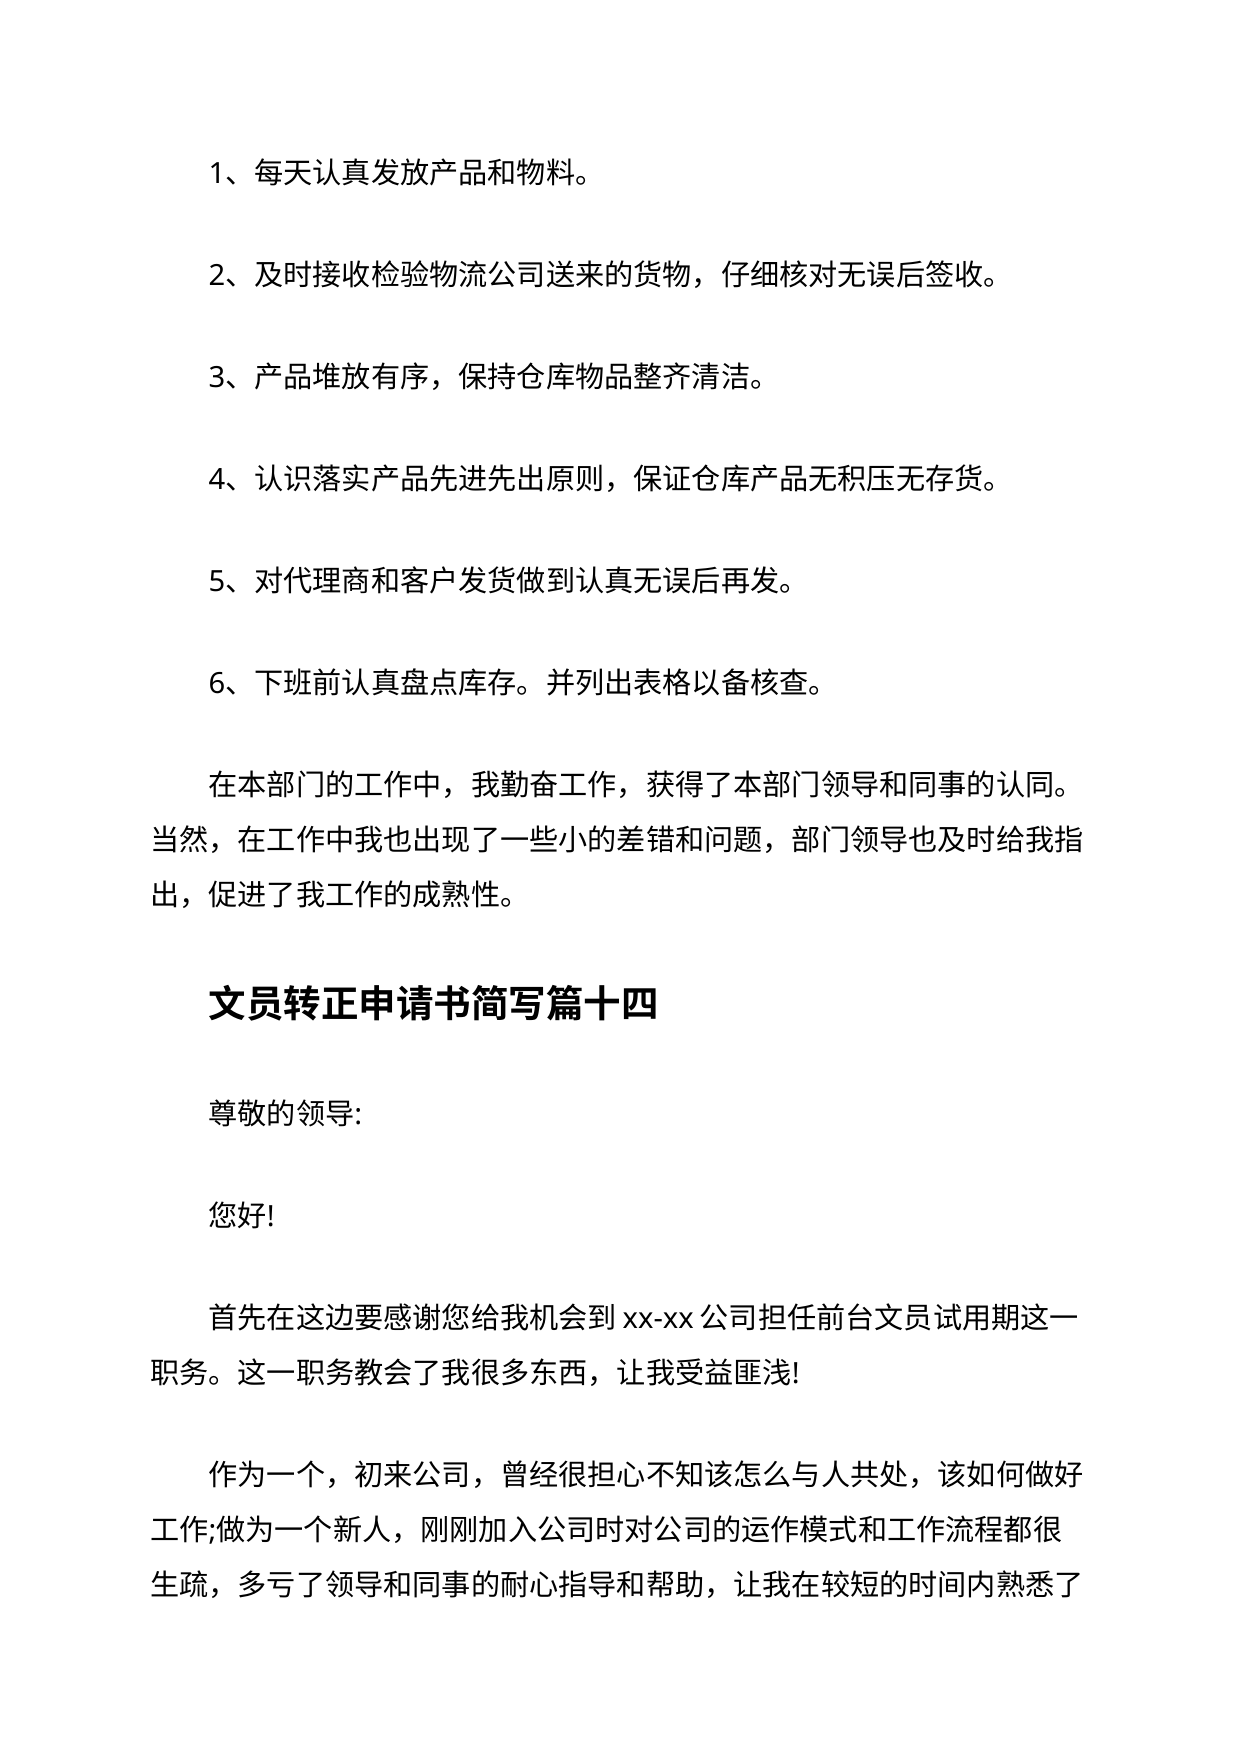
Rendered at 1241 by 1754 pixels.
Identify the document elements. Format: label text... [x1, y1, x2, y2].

text 2、及时接收检验物流公司送来的货物，仔细核对无误后签收。 [150, 252, 1090, 294]
text 6、下班前认真盘点库存。并列出表格以备核查。 [150, 660, 1090, 702]
text 1、每天认真发放产品和物料。 [150, 150, 1090, 192]
text 4、认识落实产品先进先出原则，保证仓库产品无积压无存货。 [150, 456, 1090, 498]
text 首先在这边要感谢您给我机会到xx-xx公司担任前台文员试用期这一职务。这一职务教会了我很多东西，让我受益匪浅! [150, 1295, 1090, 1392]
text 文员转正申请书简写篇十四 [150, 973, 1090, 1028]
text 尊敬的领导: [150, 1091, 1090, 1133]
text 3、产品堆放有序，保持仓库物品整齐清洁。 [150, 354, 1090, 396]
text 您好! [150, 1193, 1090, 1235]
text 5、对代理商和客户发货做到认真无误后再发。 [150, 558, 1090, 600]
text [150, 1452, 1090, 1604]
text 在本部门的工作中，我勤奋工作，获得了本部门领导和同事的认同。当然，在工作中我也出现了一些小的差错和问题，部门领导也及时给我指出，促进了我工作的成熟性。 [150, 762, 1090, 914]
